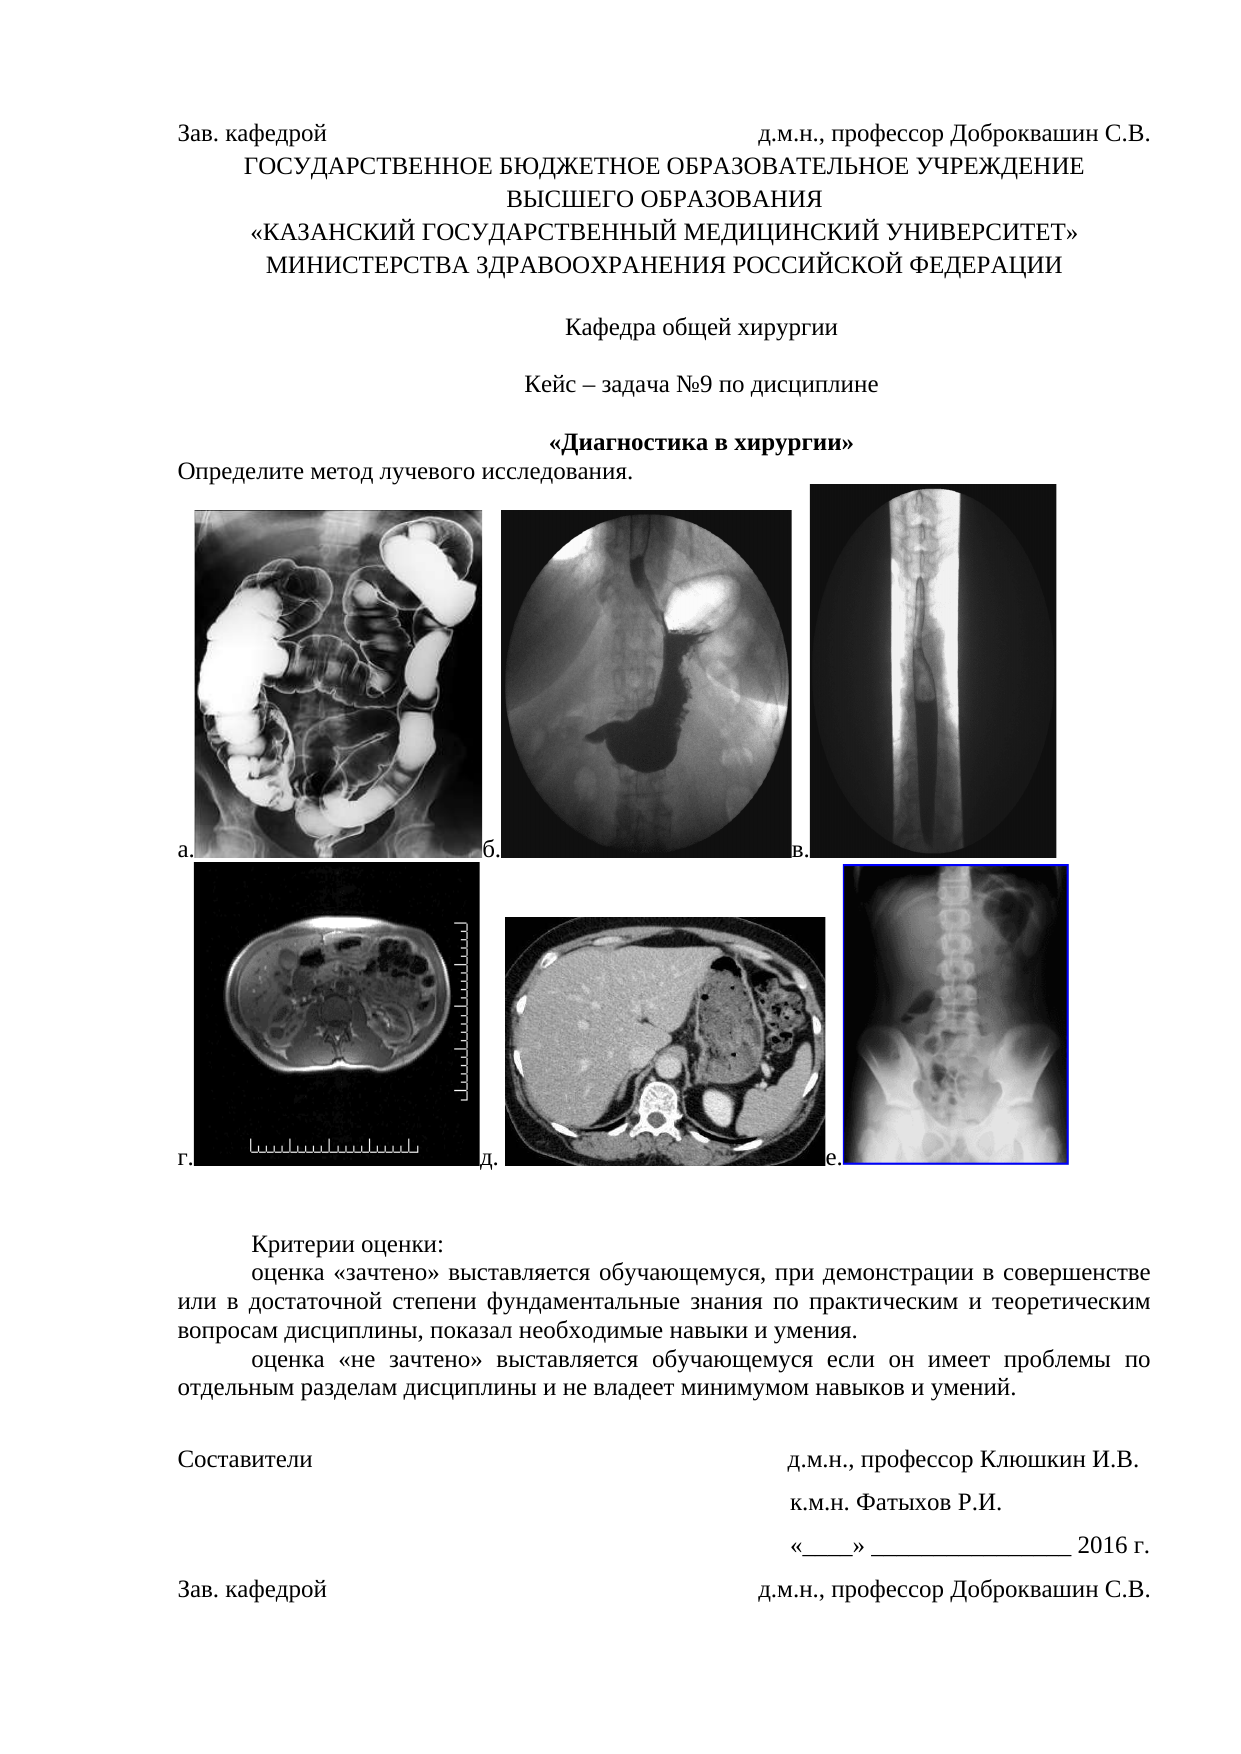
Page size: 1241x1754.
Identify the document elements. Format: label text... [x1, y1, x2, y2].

text «КАЗАНСКИЙ ГОСУДАРСТВЕННЫЙ МЕДИЦИНСКИЙ УНИВЕРСИТЕТ» [177, 217, 1152, 246]
picture [809, 484, 1057, 858]
picture [842, 864, 1070, 1166]
text МИНИСТЕРСТВА ЗДРАВООХРАНЕНИЯ РОССИЙСКОЙ ФЕДЕРАЦИИ [177, 250, 1152, 279]
text «Диагностика в хирургии» [177, 427, 1152, 456]
text Кафедра общей хирургии [177, 312, 1152, 341]
text Определите метод лучевого исследования. [177, 456, 1152, 484]
text Составители д.м.н., профессор Клюшкин И.В. [177, 1444, 1152, 1473]
picture [505, 917, 826, 1166]
text Зав. кафедрой д.м.н., профессор Доброквашин С.В. [177, 1574, 1152, 1602]
text «____» ________________ 2016 г. [177, 1531, 1152, 1559]
picture [193, 862, 480, 1166]
text оценка «зачтено» выставляется обучающемуся, при демонстрации в совершенстве или в достаточной степени фундаментальные знания по практическим и теоретическим вопросам дисциплины, показал необходимые навыки и умения. [177, 1257, 1152, 1344]
text ГОСУДАРСТВЕННОЕ БЮДЖЕТНОЕ ОБРАЗОВАТЕЛЬНОЕ УЧРЕЖДЕНИЕ ВЫСШЕГО ОБРАЗОВАНИЯ [177, 151, 1152, 213]
picture [194, 510, 483, 858]
text к.м.н. Фатыхов Р.И. [177, 1487, 1152, 1516]
text Критерии оценки: [177, 1229, 1152, 1257]
text Кейс – задача №9 по дисциплине [177, 369, 1152, 398]
text Зав. кафедрой д.м.н., профессор Доброквашин С.В. [177, 118, 1152, 147]
picture [501, 510, 792, 858]
text оценка «не зачтено» выставляется обучающемуся если он имеет проблемы по отдельным разделам дисциплины и не владеет минимумом навыков и умений. [177, 1344, 1152, 1401]
